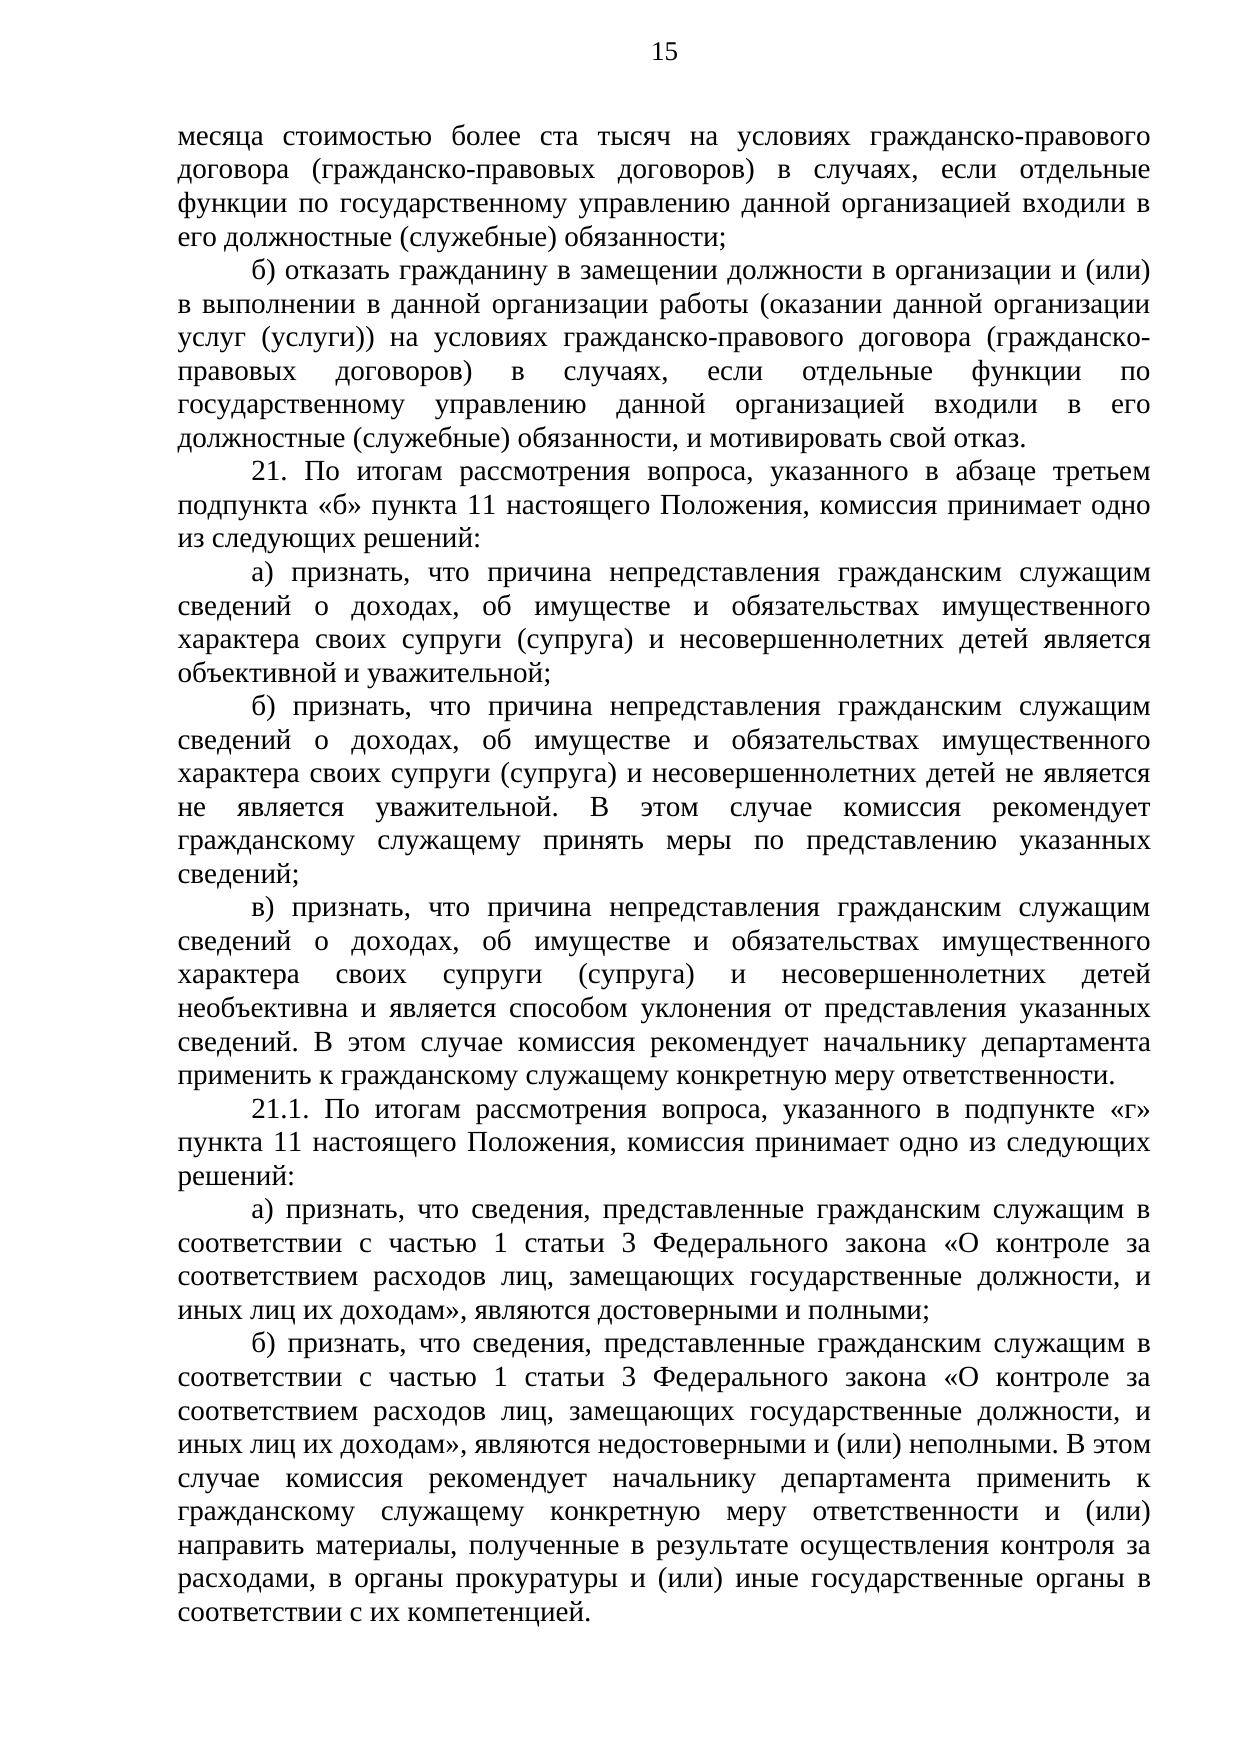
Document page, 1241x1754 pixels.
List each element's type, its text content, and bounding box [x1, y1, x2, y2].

text б) отказать гражданину в замещении должности в организации и (или) в выполнении в данной организации работы (оказании данной организации услуг (услуги)) на условиях гражданско-правового договора (гражданско-правовых договоров) в случаях, если отдельные функции по государственному управлению данной организацией входили в его должностные (служебные) обязанности, и мотивировать свой отказ. [177, 252, 1152, 453]
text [177, 118, 1152, 252]
text 21.1. По итогам рассмотрения вопроса, указанного в подпункте «г» пункта 11 настоящего Положения, комиссия принимает одно из следующих решений: [177, 1091, 1152, 1191]
text б) признать, что сведения, представленные гражданским служащим в соответствии с частью 1 статьи 3 Федерального закона «О контроле за соответствием расходов лиц, замещающих государственные должности, и иных лиц их доходам», являются недостоверными и (или) неполными. В этом случае комиссия рекомендует начальнику департамента применить к гражданскому служащему конкретную меру ответственности и (или) направить материалы, полученные в результате осуществления контроля за расходами, в органы прокуратуры и (или) иные государственные органы в соответствии с их компетенцией. [177, 1326, 1152, 1627]
text а) признать, что сведения, представленные гражданским служащим в соответствии с частью 1 статьи 3 Федерального закона «О контроле за соответствием расходов лиц, замещающих государственные должности, и иных лиц их доходам», являются достоверными и полными; [177, 1191, 1152, 1326]
text а) признать, что причина непредставления гражданским служащим сведений о доходах, об имуществе и обязательствах имущественного характера своих супруги (супруга) и несовершеннолетних детей является объективной и уважительной; [177, 554, 1152, 688]
text в) признать, что причина непредставления гражданским служащим сведений о доходах, об имуществе и обязательствах имущественного характера своих супруги (супруга) и несовершеннолетних детей необъективна и является способом уклонения от представления указанных сведений. В этом случае комиссия рекомендует начальнику департамента применить к гражданскому служащему конкретную меру ответственности. [177, 889, 1152, 1091]
text б) признать, что причина непредставления гражданским служащим сведений о доходах, об имуществе и обязательствах имущественного характера своих супруги (супруга) и несовершеннолетних детей не является не является уважительной. В этом случае комиссия рекомендует гражданскому служащему принять меры по представлению указанных сведений; [177, 688, 1152, 889]
text 21. По итогам рассмотрения вопроса, указанного в абзаце третьем подпункта «б» пункта 11 настоящего Положения, комиссия принимает одно из следующих решений: [177, 453, 1152, 554]
